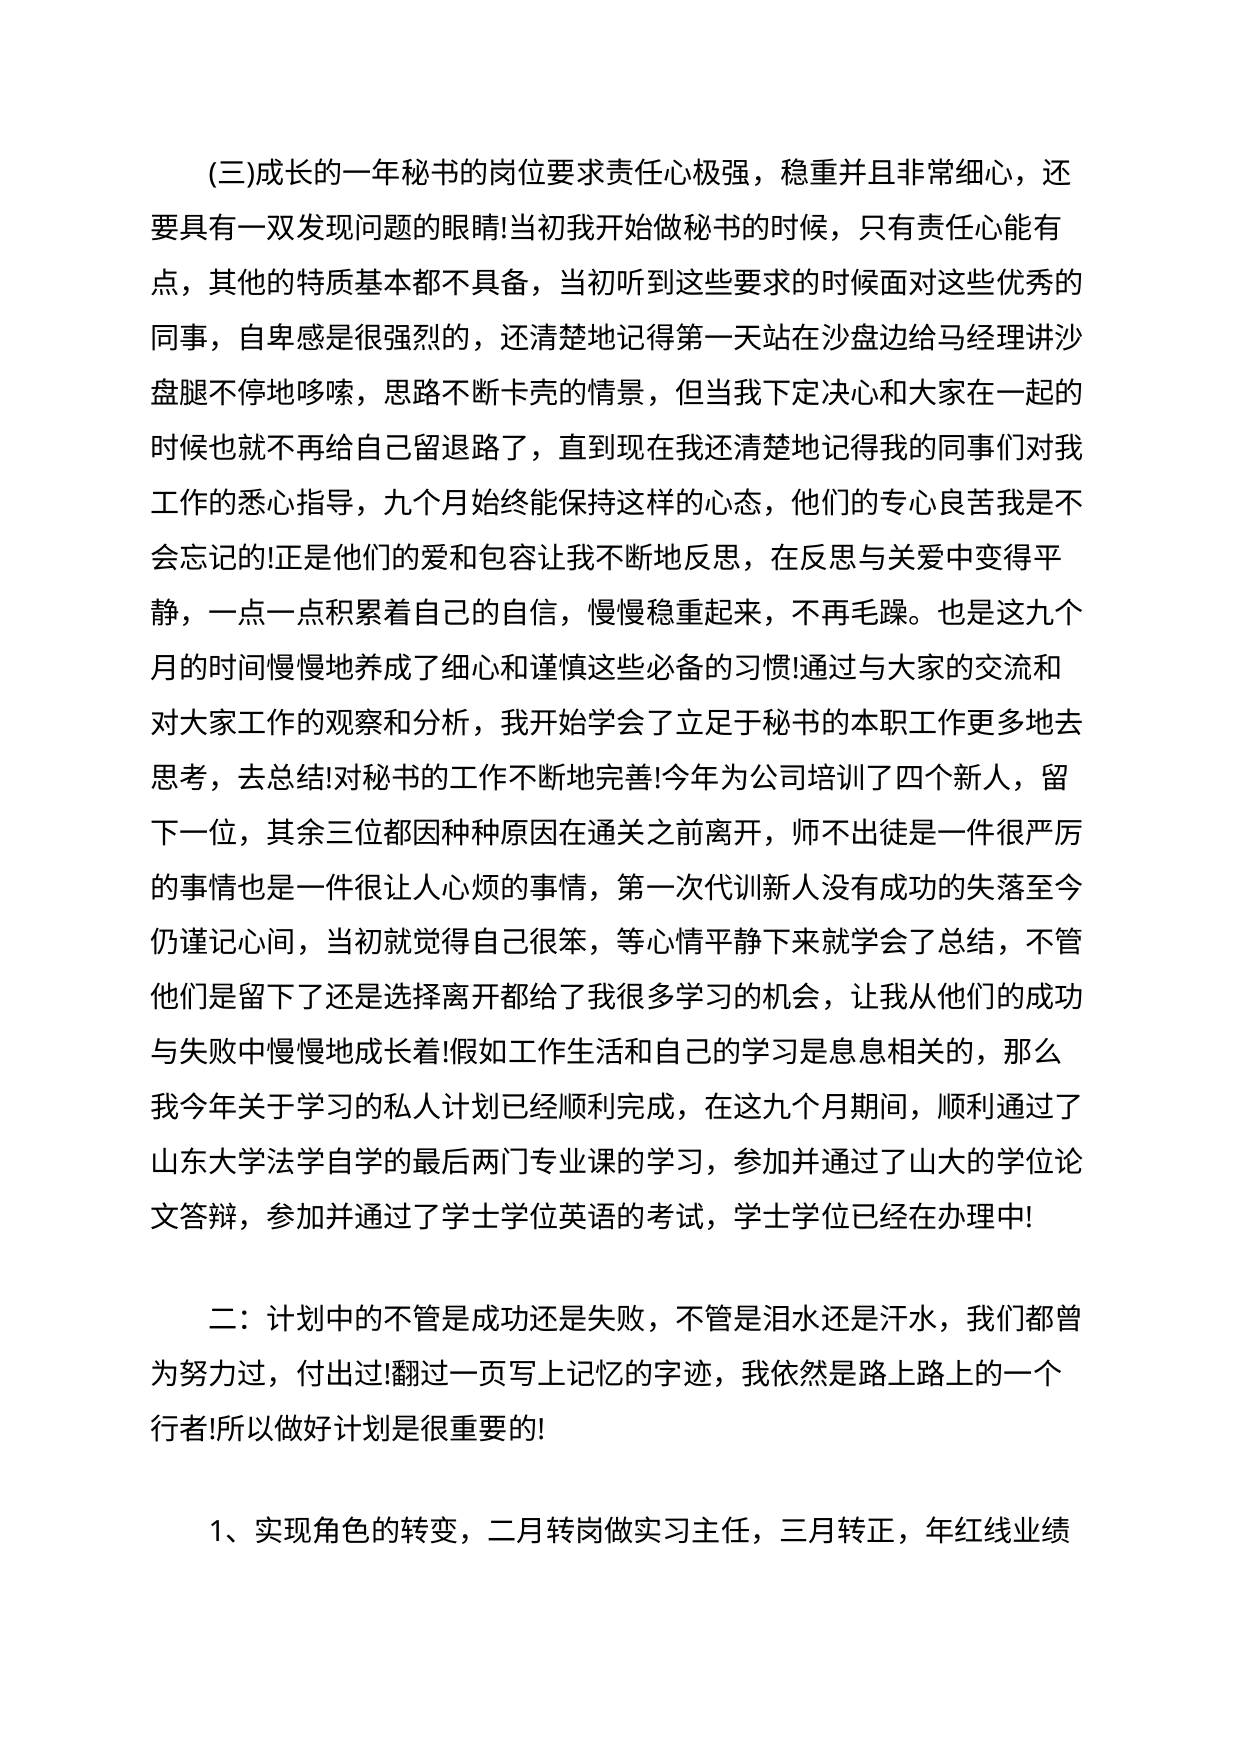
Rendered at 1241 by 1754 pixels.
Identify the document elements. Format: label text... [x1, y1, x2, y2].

text (三)成长的一年秘书的岗位要求责任心极强，稳重并且非常细心，还要具有一双发现问题的眼睛!当初我开始做秘书的时候，只有责任心能有点，其他的特质基本都不具备，当初听到这些要求的时候面对这些优秀的同事，自卑感是很强烈的，还清楚地记得第一天站在沙盘边给马经理讲沙盘腿不停地哆嗦，思路不断卡壳的情景，但当我下定决心和大家在一起的时候也就不再给自己留退路了，直到现在我还清楚地记得我的同事们对我工作的悉心指导，九个月始终能保持这样的心态，他们的专心良苦我是不会忘记的!正是他们的爱和包容让我不断地反思，在反思与关爱中变得平静，一点一点积累着自己的自信，慢慢稳重起来，不再毛躁。也是这九个月的时间慢慢地养成了细心和谨慎这些必备的习惯!通过与大家的交流和对大家工作的观察和分析，我开始学会了立足于秘书的本职工作更多地去思考，去总结!对秘书的工作不断地完善!今年为公司培训了四个新人，留下一位，其余三位都因种种原因在通关之前离开，师不出徒是一件很严厉的事情也是一件很让人心烦的事情，第一次代训新人没有成功的失落至今仍谨记心间，当初就觉得自己很笨，等心情平静下来就学会了总结，不管他们是留下了还是选择离开都给了我很多学习的机会，让我从他们的成功与失败中慢慢地成长着!假如工作生活和自己的学习是息息相关的，那么我今年关于学习的私人计划已经顺利完成，在这九个月期间，顺利通过了山东大学法学自学的最后两门专业课的学习，参加并通过了山大的学位论文答辩，参加并通过了学士学位英语的考试，学士学位已经在办理中! [150, 150, 1090, 1236]
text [150, 1507, 1090, 1550]
text 二：计划中的不管是成功还是失败，不管是泪水还是汗水，我们都曾为努力过，付出过!翻过一页写上记忆的字迹，我依然是路上路上的一个行者!所以做好计划是很重要的! [150, 1296, 1090, 1448]
